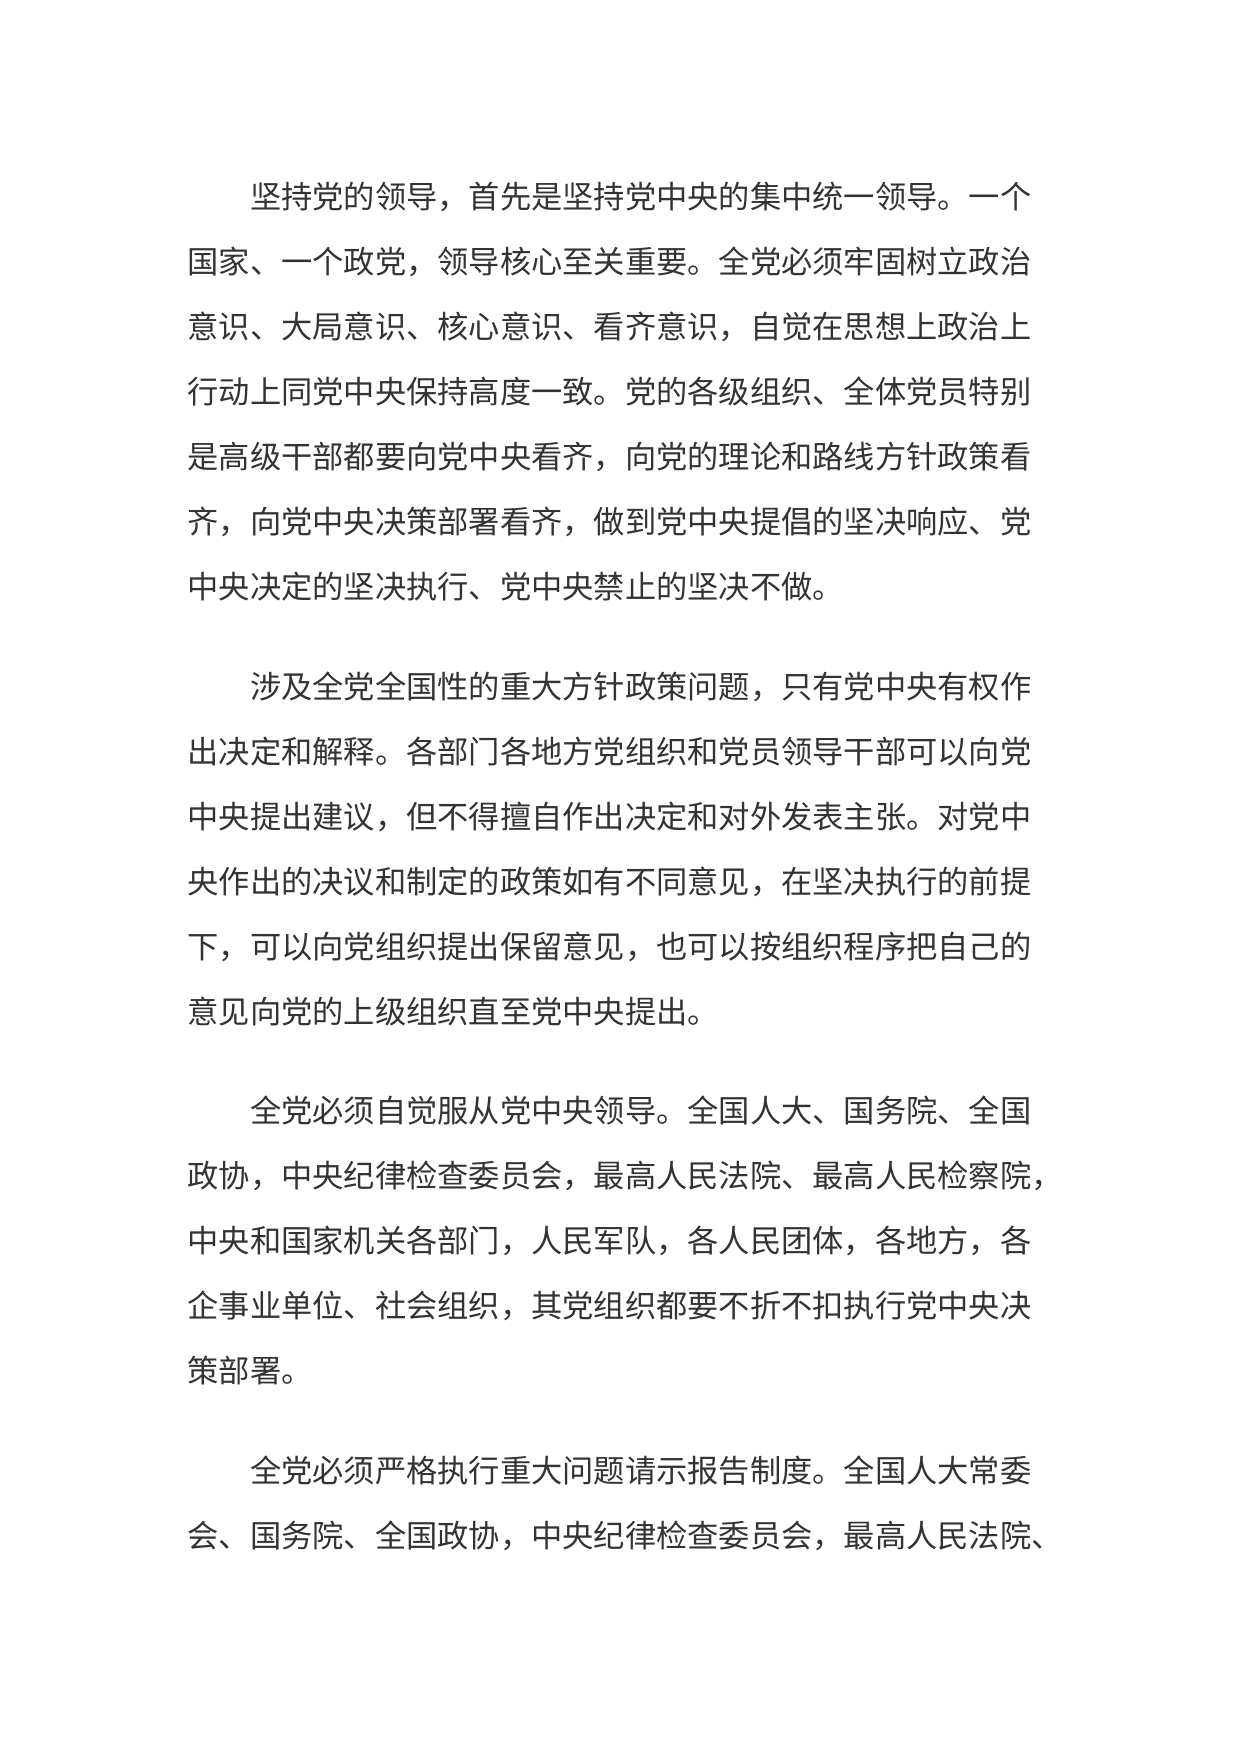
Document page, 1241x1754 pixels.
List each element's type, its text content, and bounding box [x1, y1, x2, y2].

text 全党必须自觉服从党中央领导。全国人大、国务院、全国政协，中央纪律检查委员会，最高人民法院、最高人民检察院，中央和国家机关各部门，人民军队，各人民团体，各地方，各企事业单位、社会组织，其党组织都要不折不扣执行党中央决策部署。 [187, 1077, 1053, 1402]
text 涉及全党全国性的重大方针政策问题，只有党中央有权作出决定和解释。各部门各地方党组织和党员领导干部可以向党中央提出建议，但不得擅自作出决定和对外发表主张。对党中央作出的决议和制定的政策如有不同意见，在坚决执行的前提下，可以向党组织提出保留意见，也可以按组织程序把自己的意见向党的上级组织直至党中央提出。 [187, 652, 1053, 1042]
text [187, 1437, 1053, 1567]
text 坚持党的领导，首先是坚持党中央的集中统一领导。一个国家、一个政党，领导核心至关重要。全党必须牢固树立政治意识、大局意识、核心意识、看齐意识，自觉在思想上政治上行动上同党中央保持高度一致。党的各级组织、全体党员特别是高级干部都要向党中央看齐，向党的理论和路线方针政策看齐，向党中央决策部署看齐，做到党中央提倡的坚决响应、党中央决定的坚决执行、党中央禁止的坚决不做。 [187, 162, 1053, 617]
